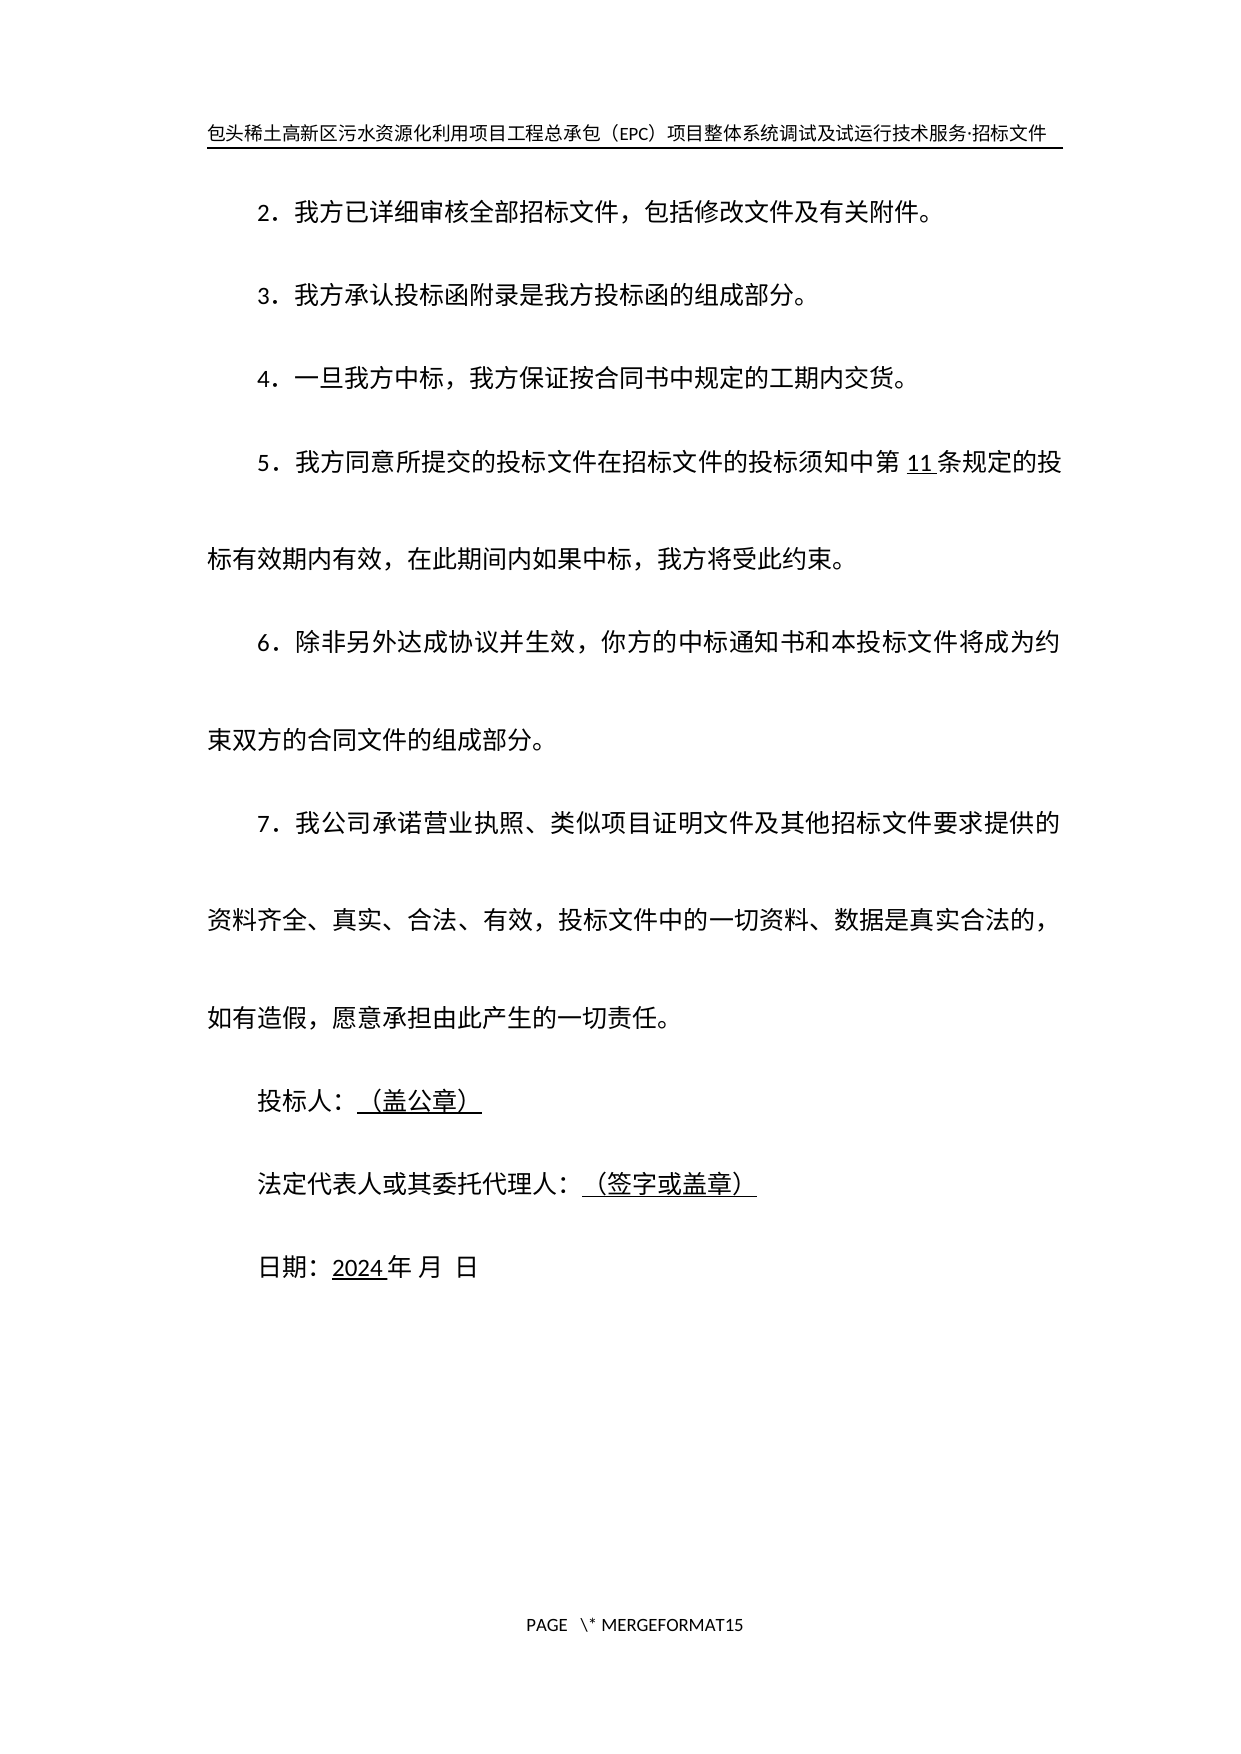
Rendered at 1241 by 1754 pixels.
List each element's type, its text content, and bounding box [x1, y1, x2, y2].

text 4．一旦我方中标，我方保证按合同书中规定的工期内交货。 [207, 344, 1063, 409]
text 3．我方承认投标函附录是我方投标函的组成部分。 [207, 261, 1063, 326]
text 日期：2024年 月 日 [207, 1233, 1063, 1298]
text 法定代表人或其委托代理人：（签字或盖章） [207, 1150, 1063, 1215]
text 5．我方同意所提交的投标文件在招标文件的投标须知中第11条规定的投标有效期内有效，在此期间内如果中标，我方将受此约束。 [207, 428, 1063, 590]
text 投标人：（盖公章） [207, 1067, 1063, 1132]
text 6．除非另外达成协议并生效，你方的中标通知书和本投标文件将成为约束双方的合同文件的组成部分。 [207, 608, 1063, 771]
text 2．我方已详细审核全部招标文件，包括修改文件及有关附件。 [207, 178, 1063, 243]
text 7．我公司承诺营业执照、类似项目证明文件及其他招标文件要求提供的资料齐全、真实、合法、有效，投标文件中的一切资料、数据是真实合法的，如有造假，愿意承担由此产生的一切责任。 [207, 789, 1063, 1049]
